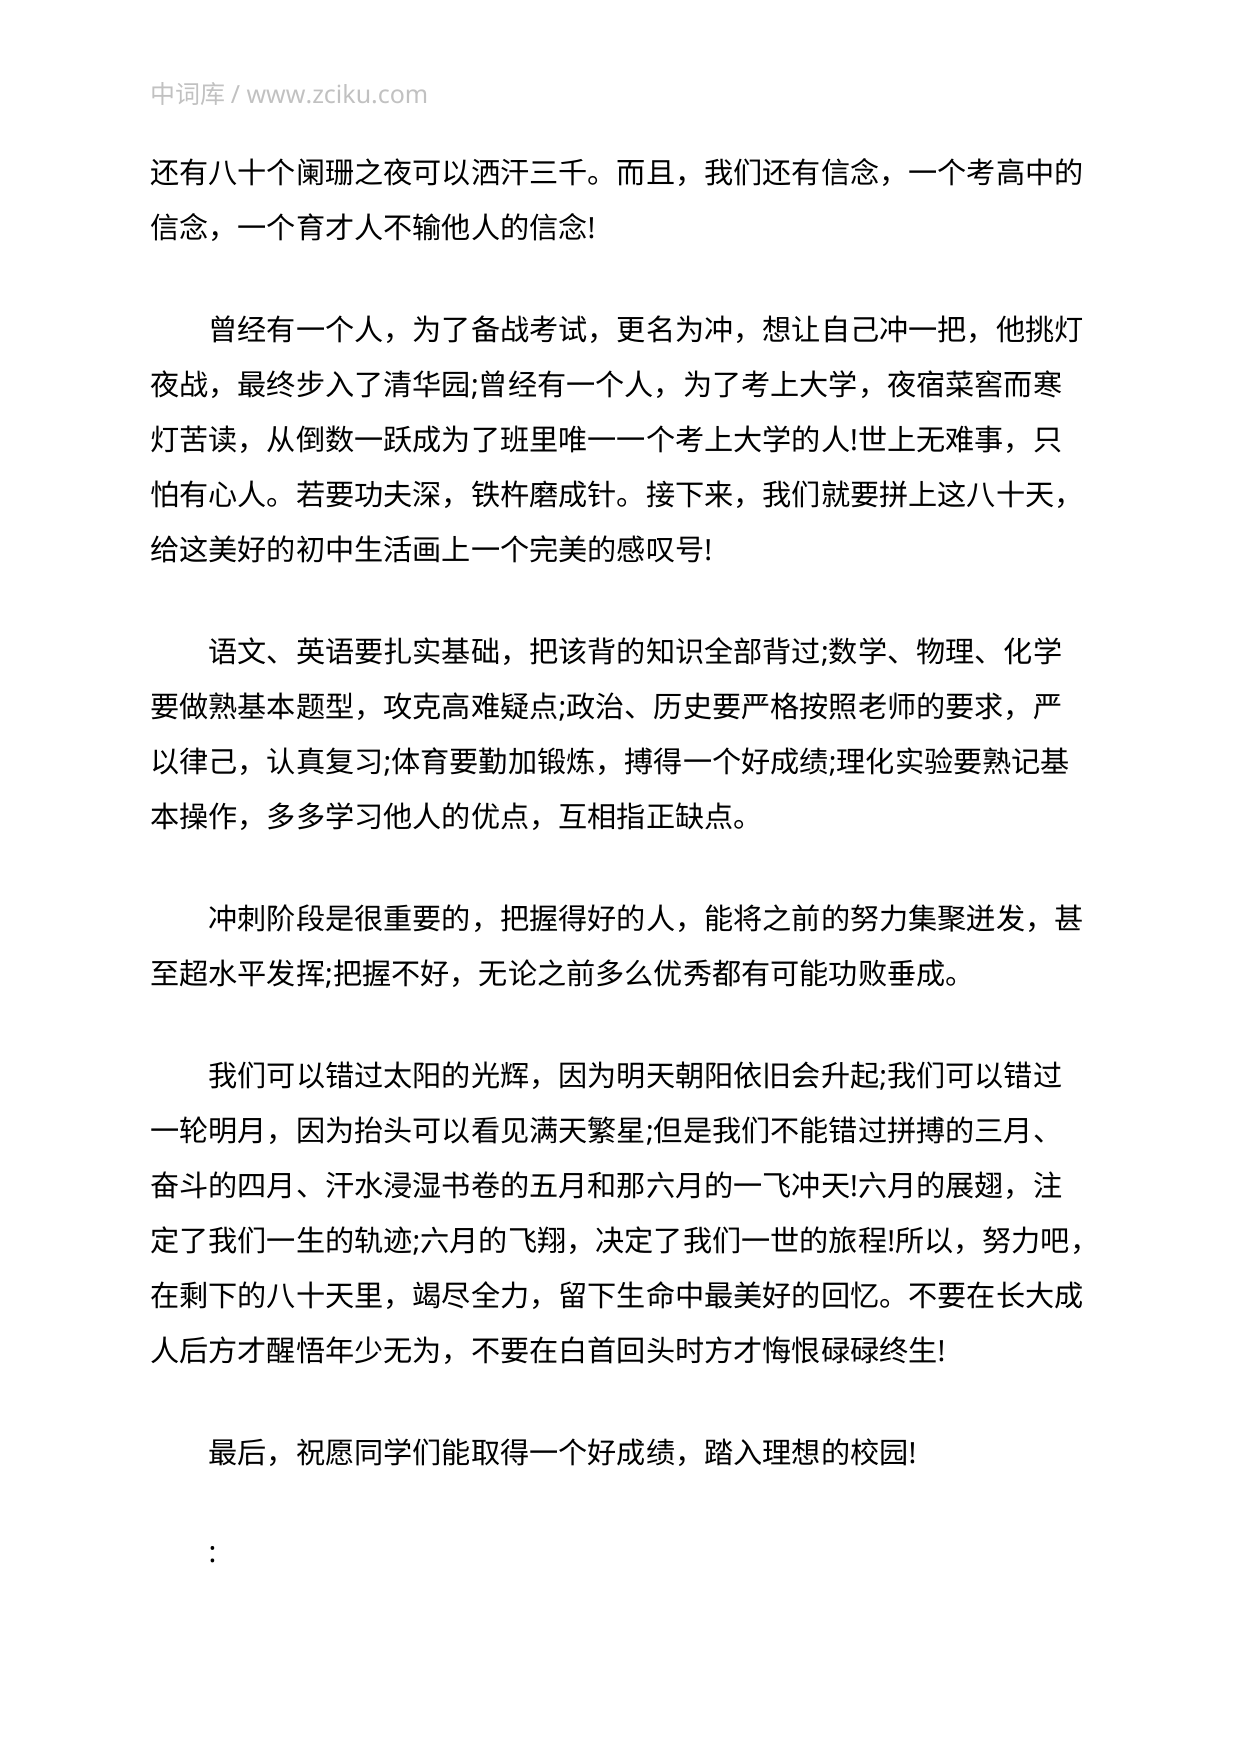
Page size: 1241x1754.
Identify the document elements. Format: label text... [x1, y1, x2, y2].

text 最后，祝愿同学们能取得一个好成绩，踏入理想的校园! [150, 1429, 1090, 1472]
text 冲刺阶段是很重要的，把握得好的人，能将之前的努力集聚迸发，甚至超水平发挥;把握不好，无论之前多么优秀都有可能功败垂成。 [150, 895, 1090, 993]
text 我们可以错过太阳的光辉，因为明天朝阳依旧会升起;我们可以错过一轮明月，因为抬头可以看见满天繁星;但是我们不能错过拼搏的三月、奋斗的四月、汗水浸湿书卷的五月和那六月的一飞冲天!六月的展翅，注定了我们一生的轨迹;六月的飞翔，决定了我们一世的旅程!所以，努力吧，在剩下的八十天里，竭尽全力，留下生命中最美好的回忆。不要在长大成人后方才醒悟年少无为，不要在白首回头时方才悔恨碌碌终生! [150, 1052, 1090, 1369]
text 曾经有一个人，为了备战考试，更名为冲，想让自己冲一把，他挑灯夜战，最终步入了清华园;曾经有一个人，为了考上大学，夜宿菜窖而寒灯苦读，从倒数一跃成为了班里唯一一个考上大学的人!世上无难事，只怕有心人。若要功夫深，铁杵磨成针。接下来，我们就要拼上这八十天，给这美好的初中生活画上一个完美的感叹号! [150, 307, 1090, 569]
text 语文、英语要扎实基础，把该背的知识全部背过;数学、物理、化学要做熟基本题型，攻克高难疑点;政治、历史要严格按照老师的要求，严以律己，认真复习;体育要勤加锻炼，搏得一个好成绩;理化实验要熟记基本操作，多多学习他人的优点，互相指正缺点。 [150, 629, 1090, 836]
text : [150, 1531, 1090, 1571]
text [150, 150, 1090, 247]
